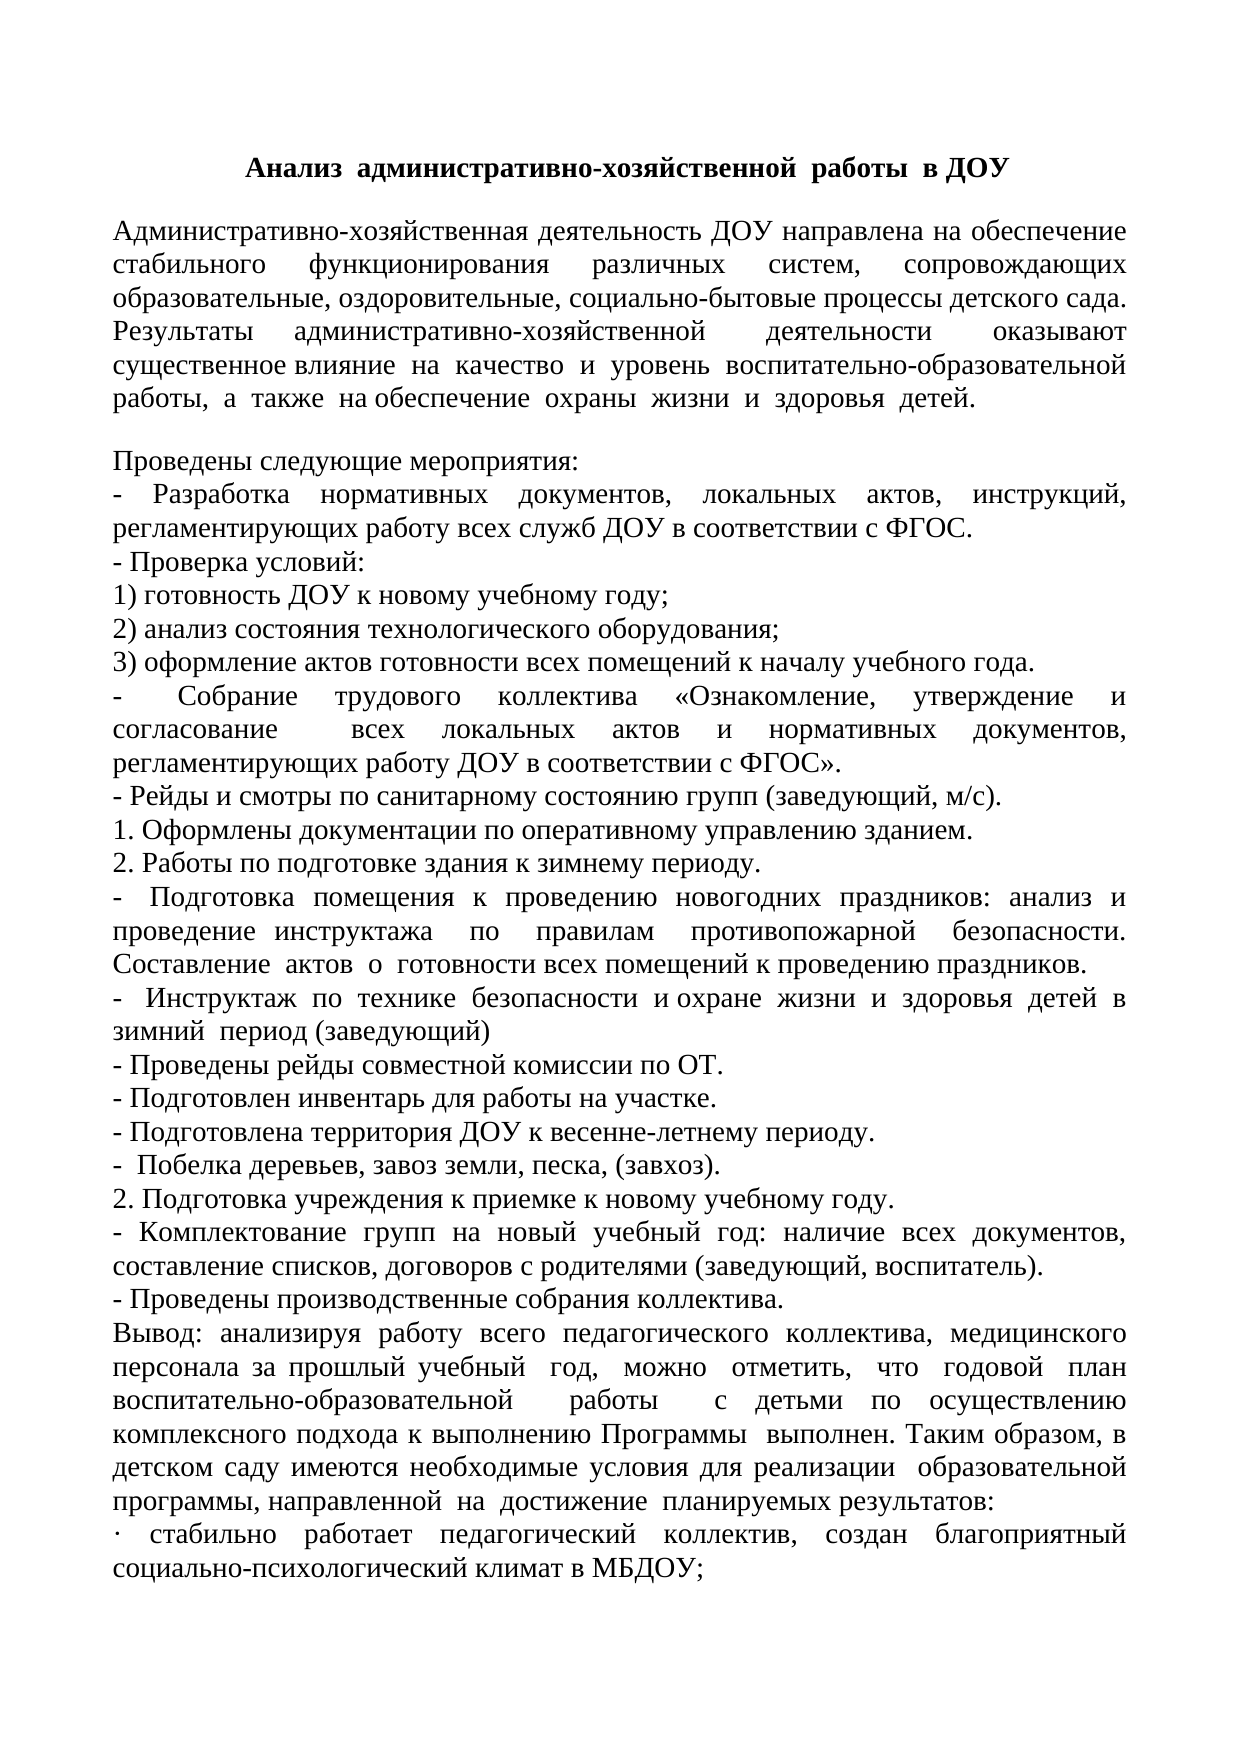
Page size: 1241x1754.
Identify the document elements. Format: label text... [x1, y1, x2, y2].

text 2. Подготовка учреждения к приемке к новому учебному году. [112, 1181, 1128, 1214]
text 2. Работы по подготовке здания к зимнему периоду. [112, 846, 1128, 879]
text 1) готовность ДОУ к новому учебному году; [112, 577, 1128, 611]
text - Проведены рейды совместной комиссии по ОТ. [112, 1047, 1128, 1080]
text - Собрание трудового коллектива «Ознакомление, утверждение и согласование всех локальных актов и нормативных документов, регламентирующих работу ДОУ в соответствии с ФГОС». [112, 678, 1128, 778]
text - Подготовлен инвентарь для работы на участке. [112, 1080, 1128, 1114]
text - Комплектование групп на новый учебный год: наличие всех документов, составление списков, договоров с родителями (заведующий, воспитатель). [112, 1214, 1128, 1282]
text 3) оформление актов готовности всех помещений к началу учебного года. [112, 644, 1128, 678]
text Административно-хозяйственная деятельность ДОУ направлена на обеспечение стабильного функционирования различных систем, сопровождающих образовательные, оздоровительные, социально-бытовые процессы детского сада. Результаты административно-хозяйственной деятельности оказывают существенное влияние на качество и уровень воспитательно-образовательной работы, а также на обеспечение охраны жизни и здоровья детей. [112, 213, 1128, 414]
text 1. Оформлены документации по оперативному управлению зданием. [112, 812, 1128, 846]
text - Инструктаж по технике безопасности и охране жизни и здоровья детей в зимний период (заведующий) [112, 980, 1128, 1047]
text - Побелка деревьев, завоз земли, песка, (завхоз). [112, 1147, 1128, 1181]
text - Подготовлена территория ДОУ к весенне-летнему периоду. [112, 1114, 1128, 1147]
text Проведены следующие мероприятия: [112, 443, 1128, 477]
text - Разработка нормативных документов, локальных актов, инструкций, регламентирующих работу всех служб ДОУ в соответствии с ФГОС. [112, 477, 1128, 544]
text - Проведены производственные собрания коллектива. [112, 1282, 1128, 1315]
text · стабильно работает педагогический коллектив, создан благоприятный социально-психологический климат в МБДОУ; [112, 1516, 1128, 1583]
text Анализ административно-хозяйственной работы в ДОУ [112, 150, 1128, 183]
text - Рейды и смотры по санитарному состоянию групп (заведующий, м/с). [112, 778, 1128, 812]
text - Подготовка помещения к проведению новогодних праздников: анализ и проведение инструктажа по правилам противопожарной безопасности. Составление актов о готовности всех помещений к проведению праздников. [112, 879, 1128, 980]
text - Проверка условий: [112, 544, 1128, 577]
text Вывод: анализируя работу всего педагогического коллектива, медицинского персонала за прошлый учебный год, можно отметить, что годовой план воспитательно-образовательной работы с детьми по осуществлению комплексного подхода к выполнению Программы выполнен. Таким образом, в детском саду имеются необходимые условия для реализации образовательной программы, направленной на достижение планируемых результатов: [112, 1315, 1128, 1516]
text 2) анализ состояния технологического оборудования; [112, 611, 1128, 644]
